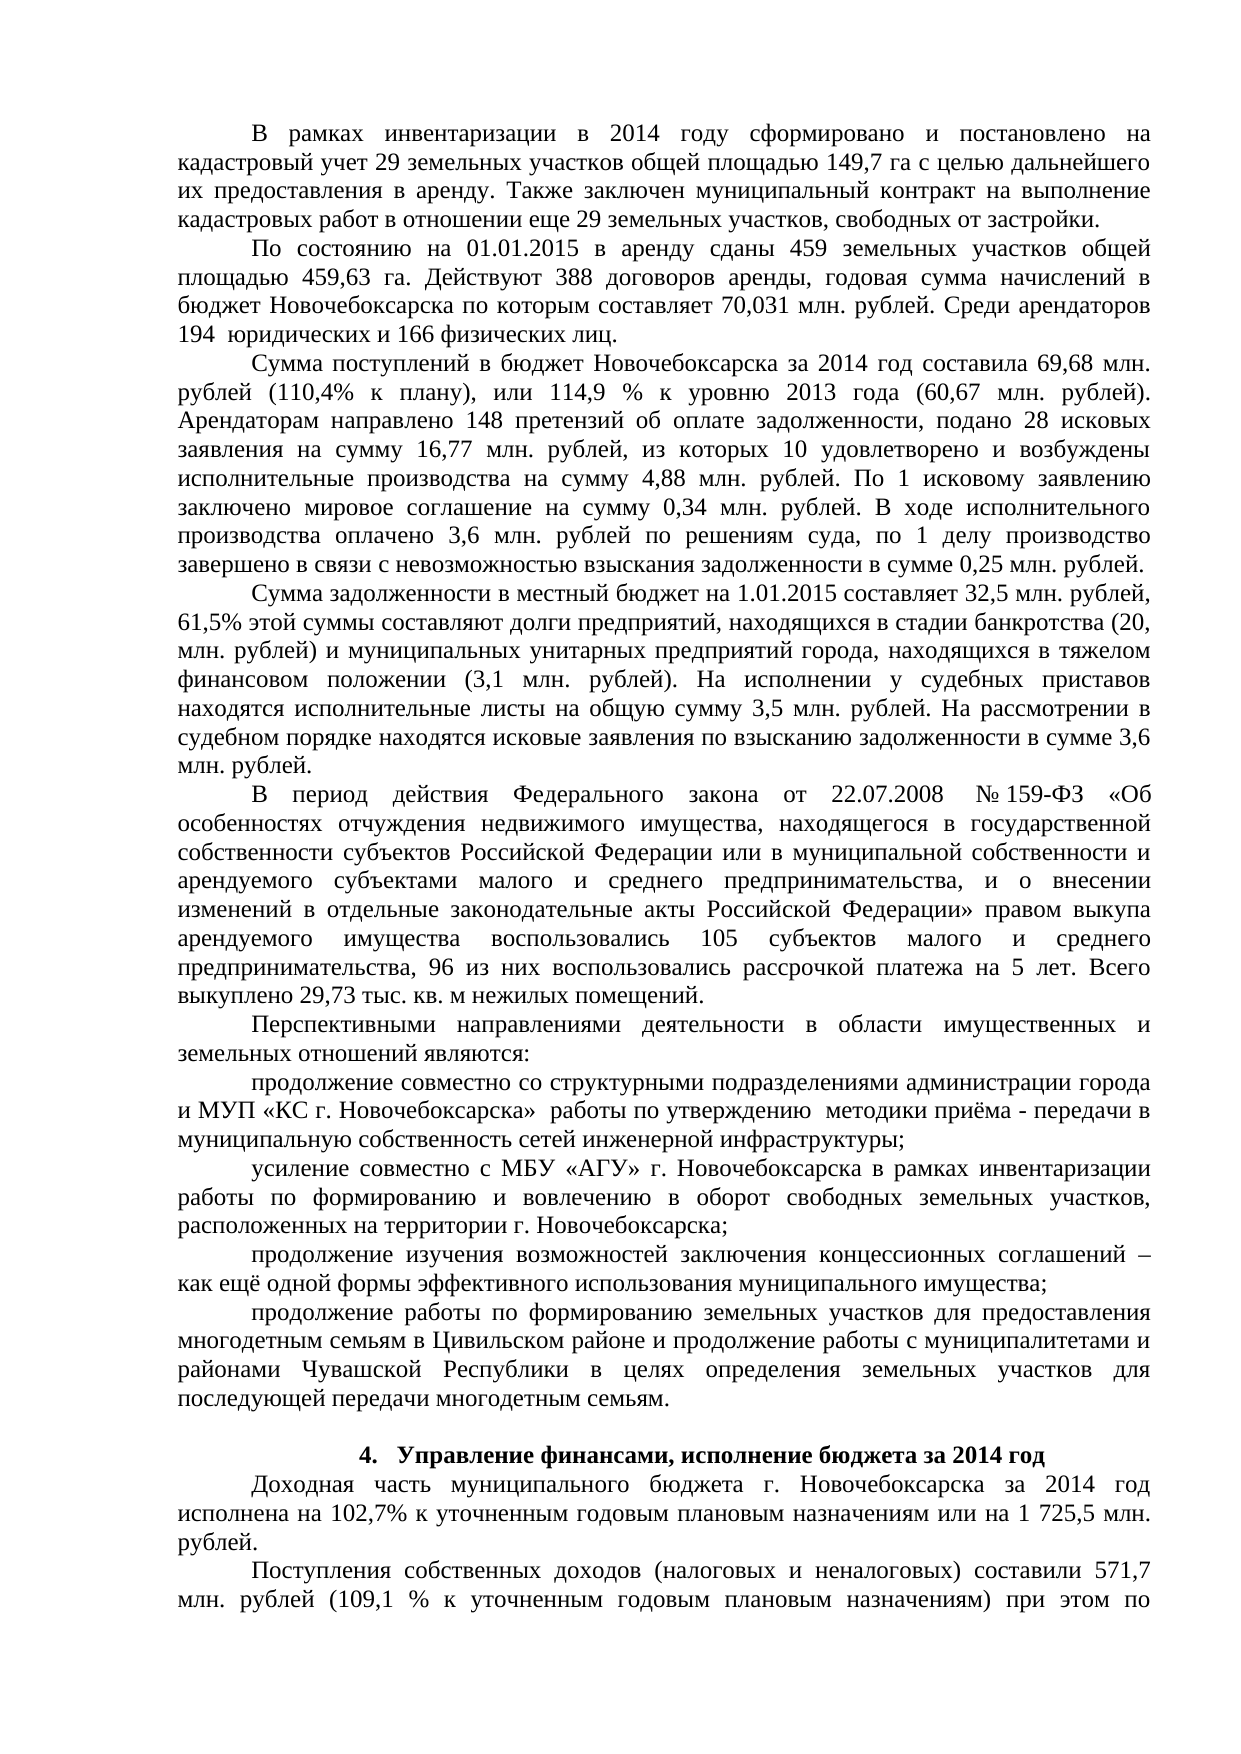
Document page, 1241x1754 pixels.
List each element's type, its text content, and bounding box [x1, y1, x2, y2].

text продолжение изучения возможностей заключения концессионных соглашений – как ещё одной формы эффективного использования муниципального имущества; [177, 1239, 1152, 1297]
text Перспективными направлениями деятельности в области имущественных и земельных отношений являются: [177, 1009, 1152, 1067]
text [177, 1556, 1152, 1613]
text Доходная часть муниципального бюджета г. Новочебоксарска за 2014 год исполнена на 102,7% к уточненным годовым плановым назначениям или на 1 725,5 млн. рублей. [177, 1469, 1152, 1556]
list Управление финансами, исполнение бюджета за 2014 год [252, 1441, 1152, 1469]
text Сумма задолженности в местный бюджет на 1.01.2015 составляет 32,5 млн. рублей, 61,5% этой суммы составляют долги предприятий, находящихся в стадии банкротства (20, млн. рублей) и муниципальных унитарных предприятий города, находящихся в тяжелом финансовом положении (3,1 млн. рублей). На исполнении у судебных приставов находятся исполнительные листы на общую сумму 3,5 млн. рублей. На рассмотрении в судебном порядке находятся исковые заявления по взысканию задолженности в сумме 3,6 млн. рублей. [177, 578, 1152, 779]
text усиление совместно с МБУ «АГУ» г. Новочебоксарска в рамках инвентаризации работы по формированию и вовлечению в оборот свободных земельных участков, расположенных на территории г. Новочебоксарска; [177, 1153, 1152, 1239]
text продолжение совместно со структурными подразделениями администрации города и МУП «КС г. Новочебоксарска» работы по утверждению методики приёма - передачи в муниципальную собственность сетей инженерной инфраструктуры; [177, 1067, 1152, 1153]
text Сумма поступлений в бюджет Новочебоксарска за 2014 год составила 69,68 млн. рублей (110,4% к плану), или 114,9 % к уровню 2013 года (60,67 млн. рублей). Арендаторам направлено 148 претензий об оплате задолженности, подано 28 исковых заявления на сумму 16,77 млн. рублей, из которых 10 удовлетворено и возбуждены исполнительные производства на сумму 4,88 млн. рублей. По 1 исковому заявлению заключено мировое соглашение на сумму 0,34 млн. рублей. В ходе исполнительного производства оплачено 3,6 млн. рублей по решениям суда, по 1 делу производство завершено в связи с невозможностью взыскания задолженности в сумме 0,25 млн. рублей. [177, 348, 1152, 578]
text В период действия Федерального закона от 22.07.2008 № 159-ФЗ «Об особенностях отчуждения недвижимого имущества, находящегося в государственной собственности субъектов Российской Федерации или в муниципальной собственности и арендуемого субъектами малого и среднего предпринимательства, и о внесении изменений в отдельные законодательные акты Российской Федерации» правом выкупа арендуемого имущества воспользовались 105 субъектов малого и среднего предпринимательства, 96 из них воспользовались рассрочкой платежа на 5 лет. Всего выкуплено 29,73 тыс. кв. м нежилых помещений. [177, 779, 1152, 1009]
text По состоянию на 01.01.2015 в аренду сданы 459 земельных участков общей площадью 459,63 га. Действуют 388 договоров аренды, годовая сумма начислений в бюджет Новочебоксарска по которым составляет 70,031 млн. рублей. Среди арендаторов 194 юридических и 166 физических лиц. [177, 233, 1152, 348]
text В рамках инвентаризации в 2014 году сформировано и постановлено на кадастровый учет 29 земельных участков общей площадью 149,7 га с целью дальнейшего их предоставления в аренду. Также заключен муниципальный контракт на выполнение кадастровых работ в отношении еще 29 земельных участков, свободных от застройки. [177, 118, 1152, 233]
text продолжение работы по формированию земельных участков для предоставления многодетным семьям в Цивильском районе и продолжение работы с муниципалитетами и районами Чувашской Республики в целях определения земельных участков для последующей передачи многодетным семьям. [177, 1297, 1152, 1412]
